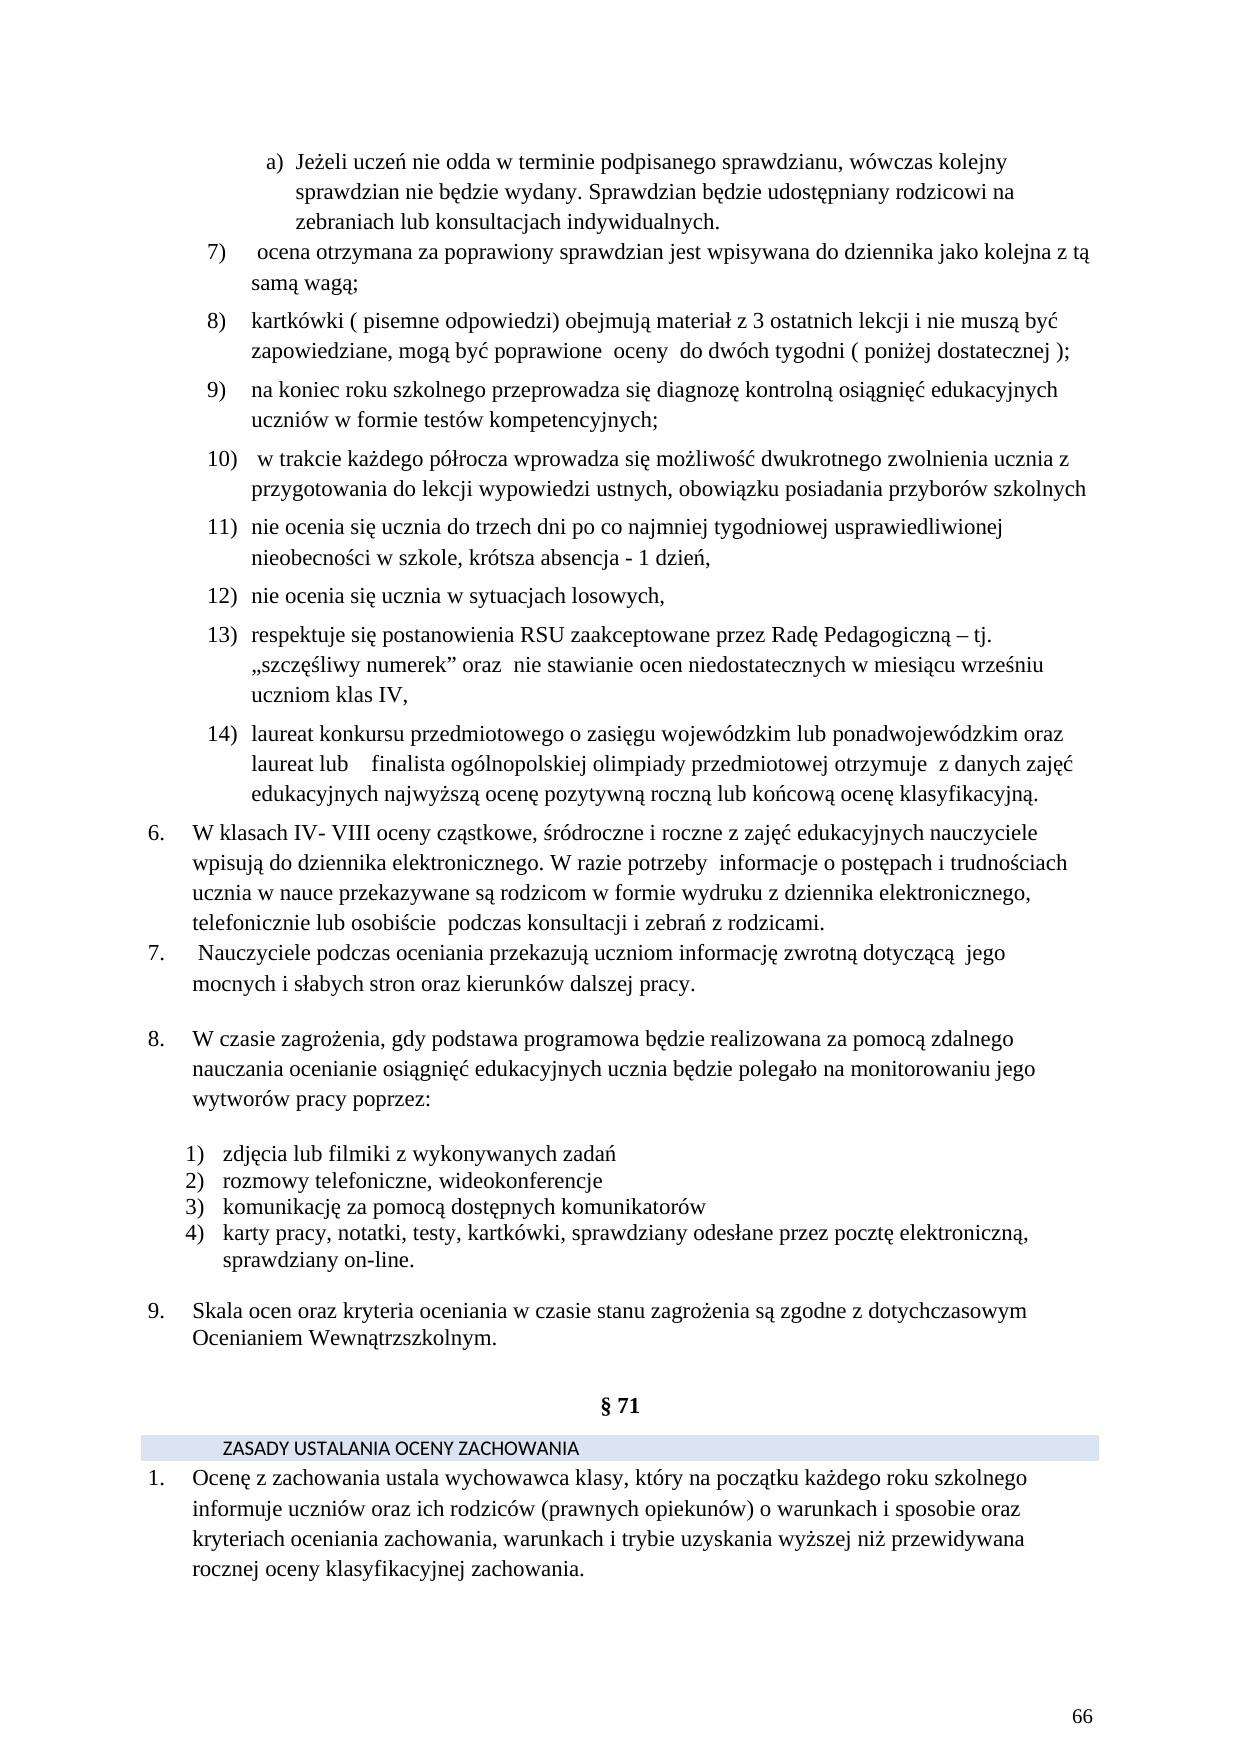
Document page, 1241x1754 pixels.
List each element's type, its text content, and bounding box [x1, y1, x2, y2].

list karty pracy, notatki, testy, kartkówki, sprawdziany odesłane przez pocztę elektroniczną, sprawdziany on-line. [185, 1219, 1092, 1272]
list na koniec roku szkolnego przeprowadza się diagnozę kontrolną osiągnięć edukacyjnych uczniów w formie testów kompetencyjnych; [207, 376, 1092, 432]
list laureat konkursu przedmiotowego o zasięgu wojewódzkim lub ponadwojewódzkim oraz laureat lub finalista ogólnopolskiej olimpiady przedmiotowej otrzymuje z danych zajęć edukacyjnych najwyższą ocenę pozytywną roczną lub końcową ocenę klasyfikacyjną. [207, 719, 1092, 806]
list Jeżeli uczeń nie odda w terminie podpisanego sprawdzianu, wówczas kolejny sprawdzian nie będzie wydany. Sprawdzian będzie udostępniany rodzicowi na zebraniach lub konsultacjach indywidualnych. [266, 148, 1092, 234]
list Ocenę z zachowania ustala wychowawca klasy, który na początku każdego roku szkolnego informuje uczniów oraz ich rodziców (prawnych opiekunów) o warunkach i sposobie oraz kryteriach oceniania zachowania, warunkach i trybie uzyskania wyższej niż przewidywana rocznej oceny klasyfikacyjnej zachowania. [148, 1464, 1092, 1581]
list rozmowy telefoniczne, wideokonferencje [185, 1167, 1092, 1193]
list W klasach IV- VIII oceny cząstkowe, śródroczne i roczne z zajęć edukacyjnych nauczyciele wpisują do dziennika elektronicznego. W razie potrzeby informacje o postępach i trudnościach ucznia w nauce przekazywane są rodzicom w formie wydruku z dziennika elektronicznego, telefonicznie lub osobiście podczas konsultacji i zebrań z rodzicami. [148, 818, 1092, 936]
list nie ocenia się ucznia w sytuacjach losowych, [207, 582, 1092, 608]
list kartkówki ( pisemne odpowiedzi) obejmują materiał z 3 ostatnich lekcji i nie muszą być zapowiedziane, mogą być poprawione oceny do dwóch tygodni ( poniżej dostatecznej ); [207, 307, 1092, 364]
list respektuje się postanowienia RSU zaakceptowane przez Radę Pedagogiczną – tj. „szczęśliwy numerek” oraz nie stawianie ocen niedostatecznych w miesiącu wrześniu uczniom klas IV, [207, 621, 1092, 707]
list Nauczyciele podczas oceniania przekazują uczniom informację zwrotną dotyczącą jego mocnych i słabych stron oraz kierunków dalszej pracy. [148, 939, 1092, 996]
list Skala ocen oraz kryteria oceniania w czasie stanu zagrożenia są zgodne z dotychczasowym Ocenianiem Wewnątrzszkolnym. [148, 1297, 1092, 1350]
list nie ocenia się ucznia do trzech dni po co najmniej tygodniowej usprawiedliwionej nieobecności w szkole, krótsza absencja - 1 dzień, [207, 513, 1092, 570]
list ZASADY USTALANIA OCENY ZACHOWANIA [148, 1435, 1092, 1461]
list ocena otrzymana za poprawiony sprawdzian jest wpisywana do dziennika jako kolejna z tą samą wagą; [207, 238, 1092, 295]
list zdjęcia lub filmiki z wykonywanych zadań [185, 1140, 1092, 1167]
list W czasie zagrożenia, gdy podstawa programowa będzie realizowana za pomocą zdalnego nauczania ocenianie osiągnięć edukacyjnych ucznia będzie polegało na monitorowaniu jego wytworów pracy poprzez: [148, 1025, 1092, 1112]
list w trakcie każdego półrocza wprowadza się możliwość dwukrotnego zwolnienia ucznia z przygotowania do lekcji wypowiedzi ustnych, obowiązku posiadania przyborów szkolnych [207, 444, 1092, 501]
text § 71 [148, 1393, 1092, 1419]
list komunikację za pomocą dostępnych komunikatorów [185, 1193, 1092, 1219]
